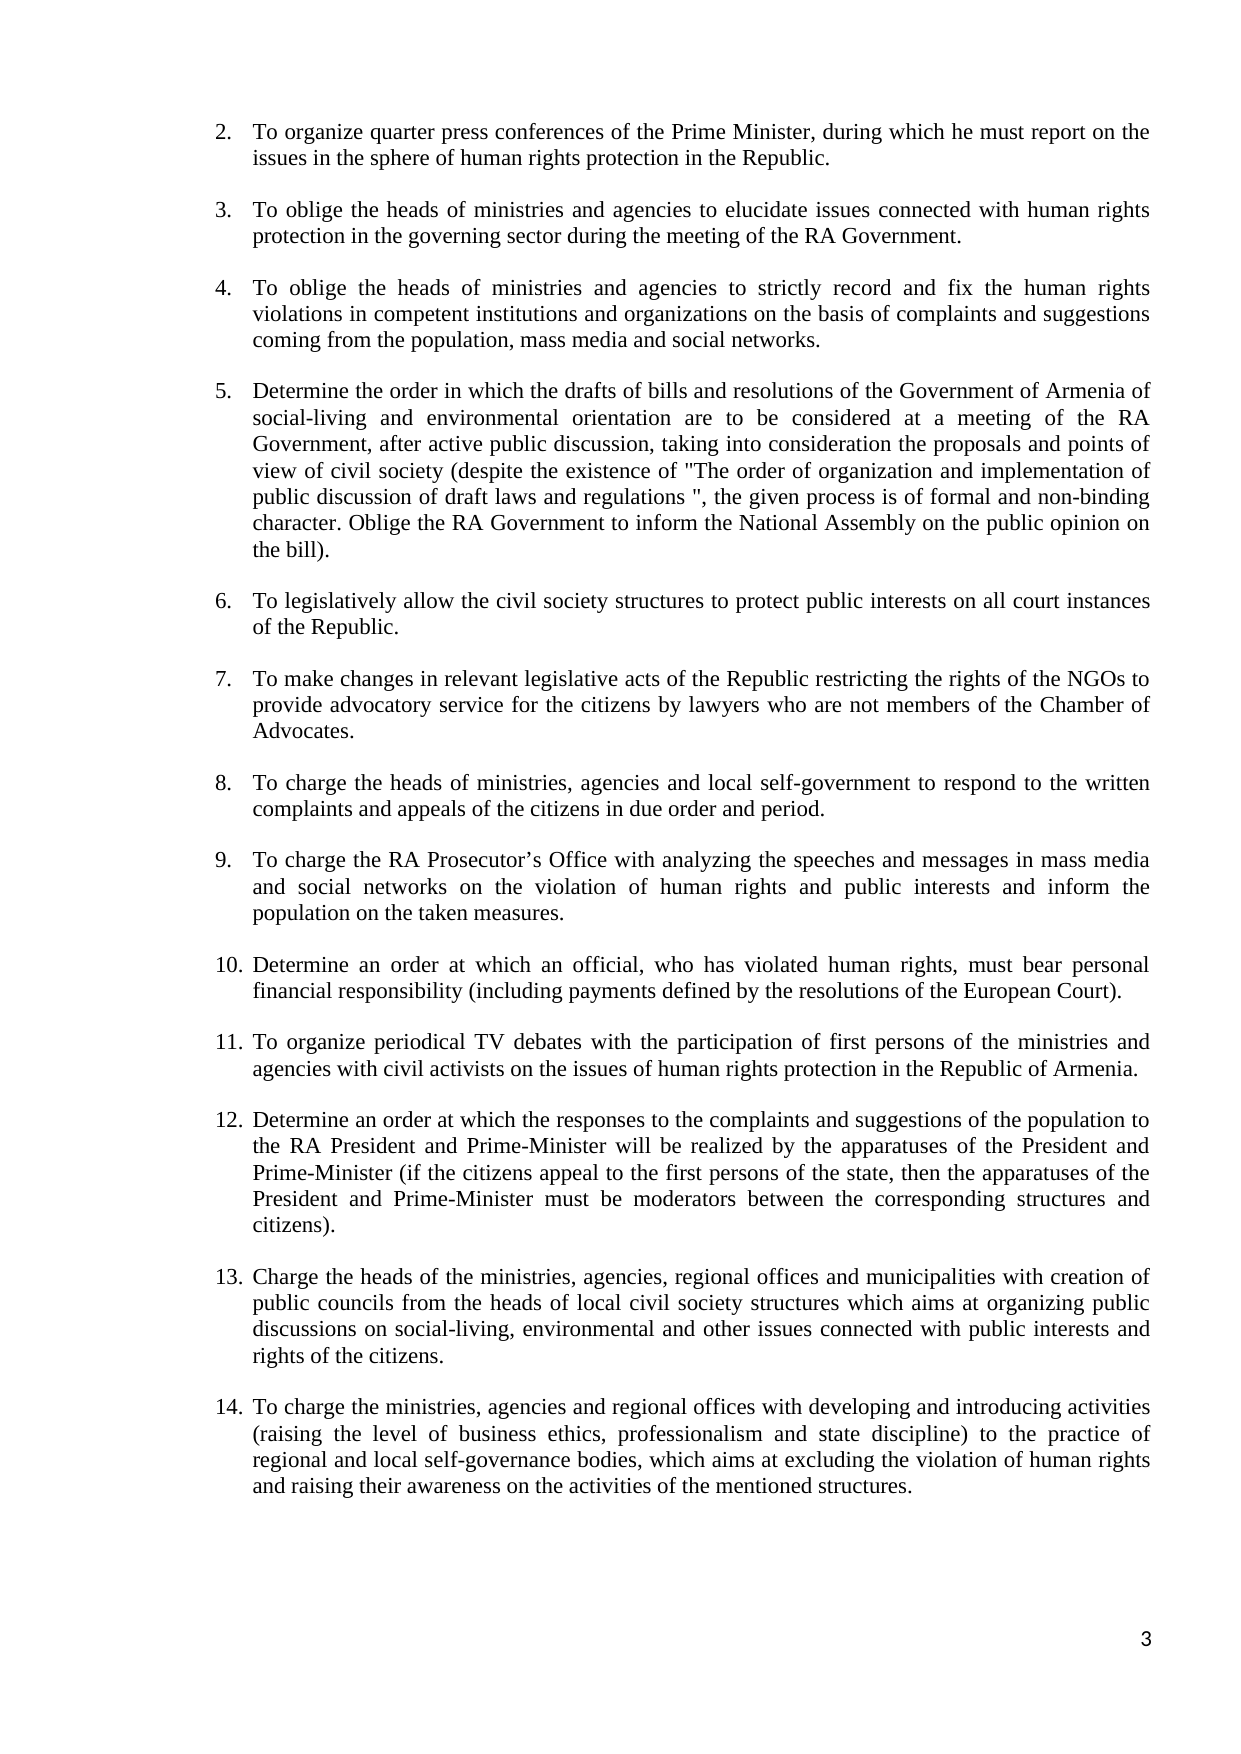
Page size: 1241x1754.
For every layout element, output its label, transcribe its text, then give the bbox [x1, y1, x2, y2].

list To oblige the heads of ministries and agencies to strictly record and fix the human rights violations in competent institutions and organizations on the basis of complaints and suggestions coming from the population, mass media and social networks. [215, 273, 1152, 353]
list Determine the order in which the drafts of bills and resolutions of the Government of Armenia of social-living and environmental orientation are to be considered at a meeting of the RA Government, after active public discussion, taking into consideration the proposals and points of view of civil society (despite the existence of "The order of organization and implementation of public discussion of draft laws and regulations ", the given process is of formal and non-binding character. Oblige the RA Government to inform the National Assembly on the public opinion on the bill). [215, 378, 1152, 562]
list Determine an order at which the responses to the complaints and suggestions of the population to the RA President and Prime-Minister will be realized by the apparatuses of the President and Prime-Minister (if the citizens appeal to the first persons of the state, then the apparatuses of the President and Prime-Minister must be moderators between the corresponding structures and citizens). [215, 1106, 1152, 1238]
list To make changes in relevant legislative acts of the Republic restricting the rights of the NGOs to provide advocatory service for the citizens by lawyers who are not members of the Chamber of Advocates. [215, 665, 1152, 744]
list Charge the heads of the ministries, agencies, regional offices and municipalities with creation of public councils from the heads of local civil society structures which aims at organizing public discussions on social-living, environmental and other issues connected with public interests and rights of the citizens. [215, 1263, 1152, 1368]
list Determine an order at which an official, who has violated human rights, must bear personal financial responsibility (including payments defined by the resolutions of the European Court). [215, 951, 1152, 1003]
list To charge the ministries, agencies and regional offices with developing and introducing activities (raising the level of business ethics, professionalism and state discipline) to the practice of regional and local self-governance bodies, which aims at excluding the violation of human rights and raising their awareness on the activities of the mentioned structures. [215, 1393, 1152, 1499]
list To charge the RA Prosecutor’s Office with analyzing the speeches and messages in mass media and social networks on the violation of human rights and public interests and inform the population on the taken measures. [215, 847, 1152, 926]
list To oblige the heads of ministries and agencies to elucidate issues connected with human rights protection in the governing sector during the meeting of the RA Government. [215, 196, 1152, 248]
list To charge the heads of ministries, agencies and local self-government to respond to the written complaints and appeals of the citizens in due order and period. [215, 769, 1152, 822]
list To legislatively allow the civil society structures to protect public interests on all court instances of the Republic. [215, 587, 1152, 640]
list To organize periodical TV debates with the participation of first persons of the ministries and agencies with civil activists on the issues of human rights protection in the Republic of Armenia. [215, 1028, 1152, 1081]
list To organize quarter press conferences of the Prime Minister, during which he must report on the issues in the sphere of human rights protection in the Republic. [215, 118, 1152, 171]
